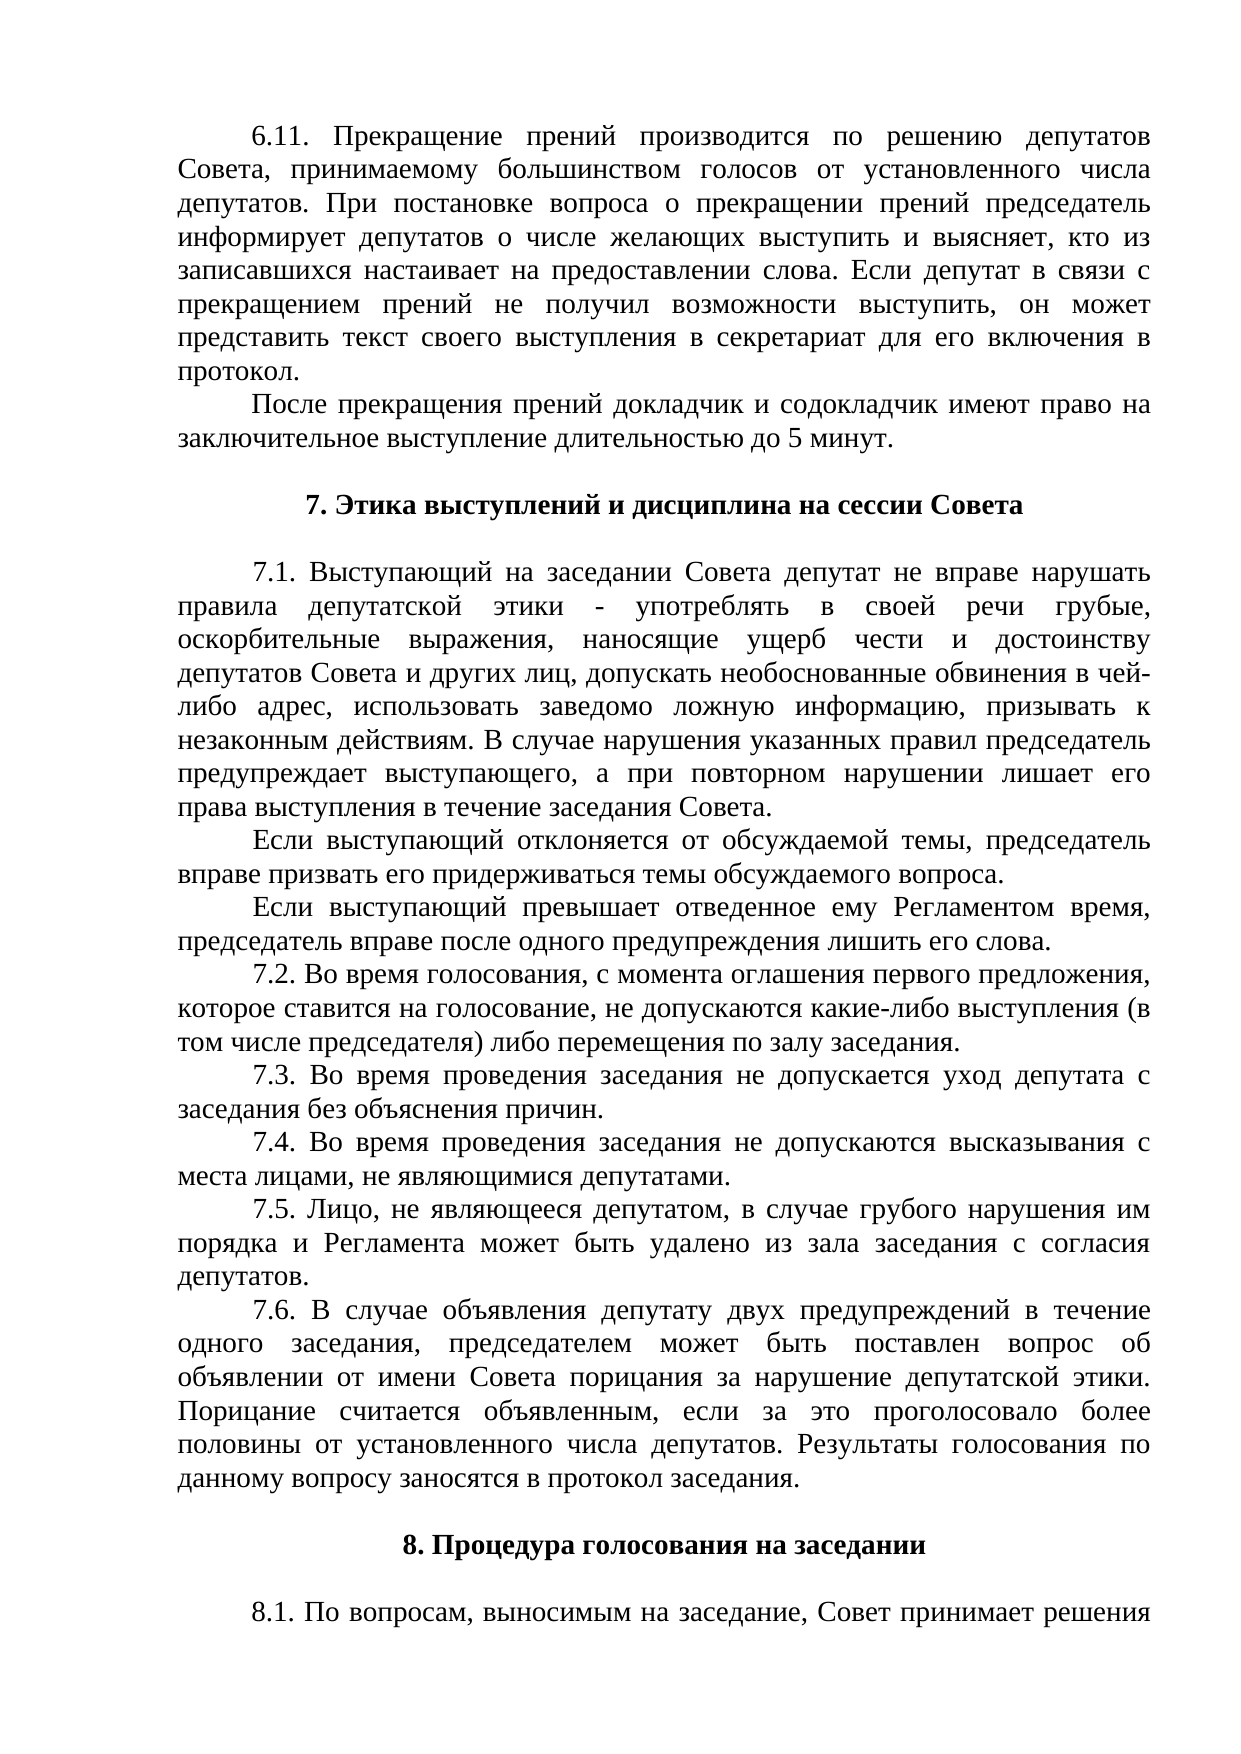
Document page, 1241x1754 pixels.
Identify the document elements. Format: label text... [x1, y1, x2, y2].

text 7.1. Выступающий на заседании Совета депутат не вправе нарушать правила депутатской этики - употреблять в своей речи грубые, оскорбительные выражения, наносящие ущерб чести и достоинству депутатов Совета и других лиц, допускать необоснованные обвинения в чей-либо адрес, использовать заведомо ложную информацию, призывать к незаконным действиям. В случае нарушения указанных правил председатель предупреждает выступающего, а при повторном нарушении лишает его права выступления в течение заседания Совета. [177, 554, 1152, 822]
text 6.11. Прекращение прений производится по решению депутатов Совета, принимаемому большинством голосов от установленного числа депутатов. При постановке вопроса о прекращении прений председатель информирует депутатов о числе желающих выступить и выясняет, кто из записавшихся настаивает на предоставлении слова. Если депутат в связи с прекращением прений не получил возможности выступить, он может представить текст своего выступления в секретариат для его включения в протокол. [177, 118, 1152, 386]
text 7.5. Лицо, не являющееся депутатом, в случае грубого нарушения им порядка и Регламента может быть удалено из зала заседания с согласия депутатов. [177, 1191, 1152, 1292]
text После прекращения прений докладчик и содокладчик имеют право на заключительное выступление длительностью до 5 минут. [177, 386, 1152, 453]
text 8. Процедура голосования на заседании [177, 1527, 1152, 1560]
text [177, 1594, 1152, 1627]
text 7.6. В случае объявления депутату двух предупреждений в течение одного заседания, председателем может быть поставлен вопрос об объявлении от имени Совета порицания за нарушение депутатской этики. Порицание считается объявленным, если за это проголосовало более половины от установленного числа депутатов. Результаты голосования по данному вопросу заносятся в протокол заседания. [177, 1292, 1152, 1493]
text 7. Этика выступлений и дисциплина на сессии Совета [177, 487, 1152, 521]
text Если выступающий превышает отведенное ему Регламентом время, председатель вправе после одного предупреждения лишить его слова. [177, 889, 1152, 957]
text 7.2. Во время голосования, с момента оглашения первого предложения, которое ставится на голосование, не допускаются какие-либо выступления (в том числе председателя) либо перемещения по залу заседания. [177, 957, 1152, 1057]
text Если выступающий отклоняется от обсуждаемой темы, председатель вправе призвать его придерживаться темы обсуждаемого вопроса. [177, 822, 1152, 889]
text 7.3. Во время проведения заседания не допускается уход депутата с заседания без объяснения причин. [177, 1057, 1152, 1124]
text 7.4. Во время проведения заседания не допускаются высказывания с места лицами, не являющимися депутатами. [177, 1124, 1152, 1191]
